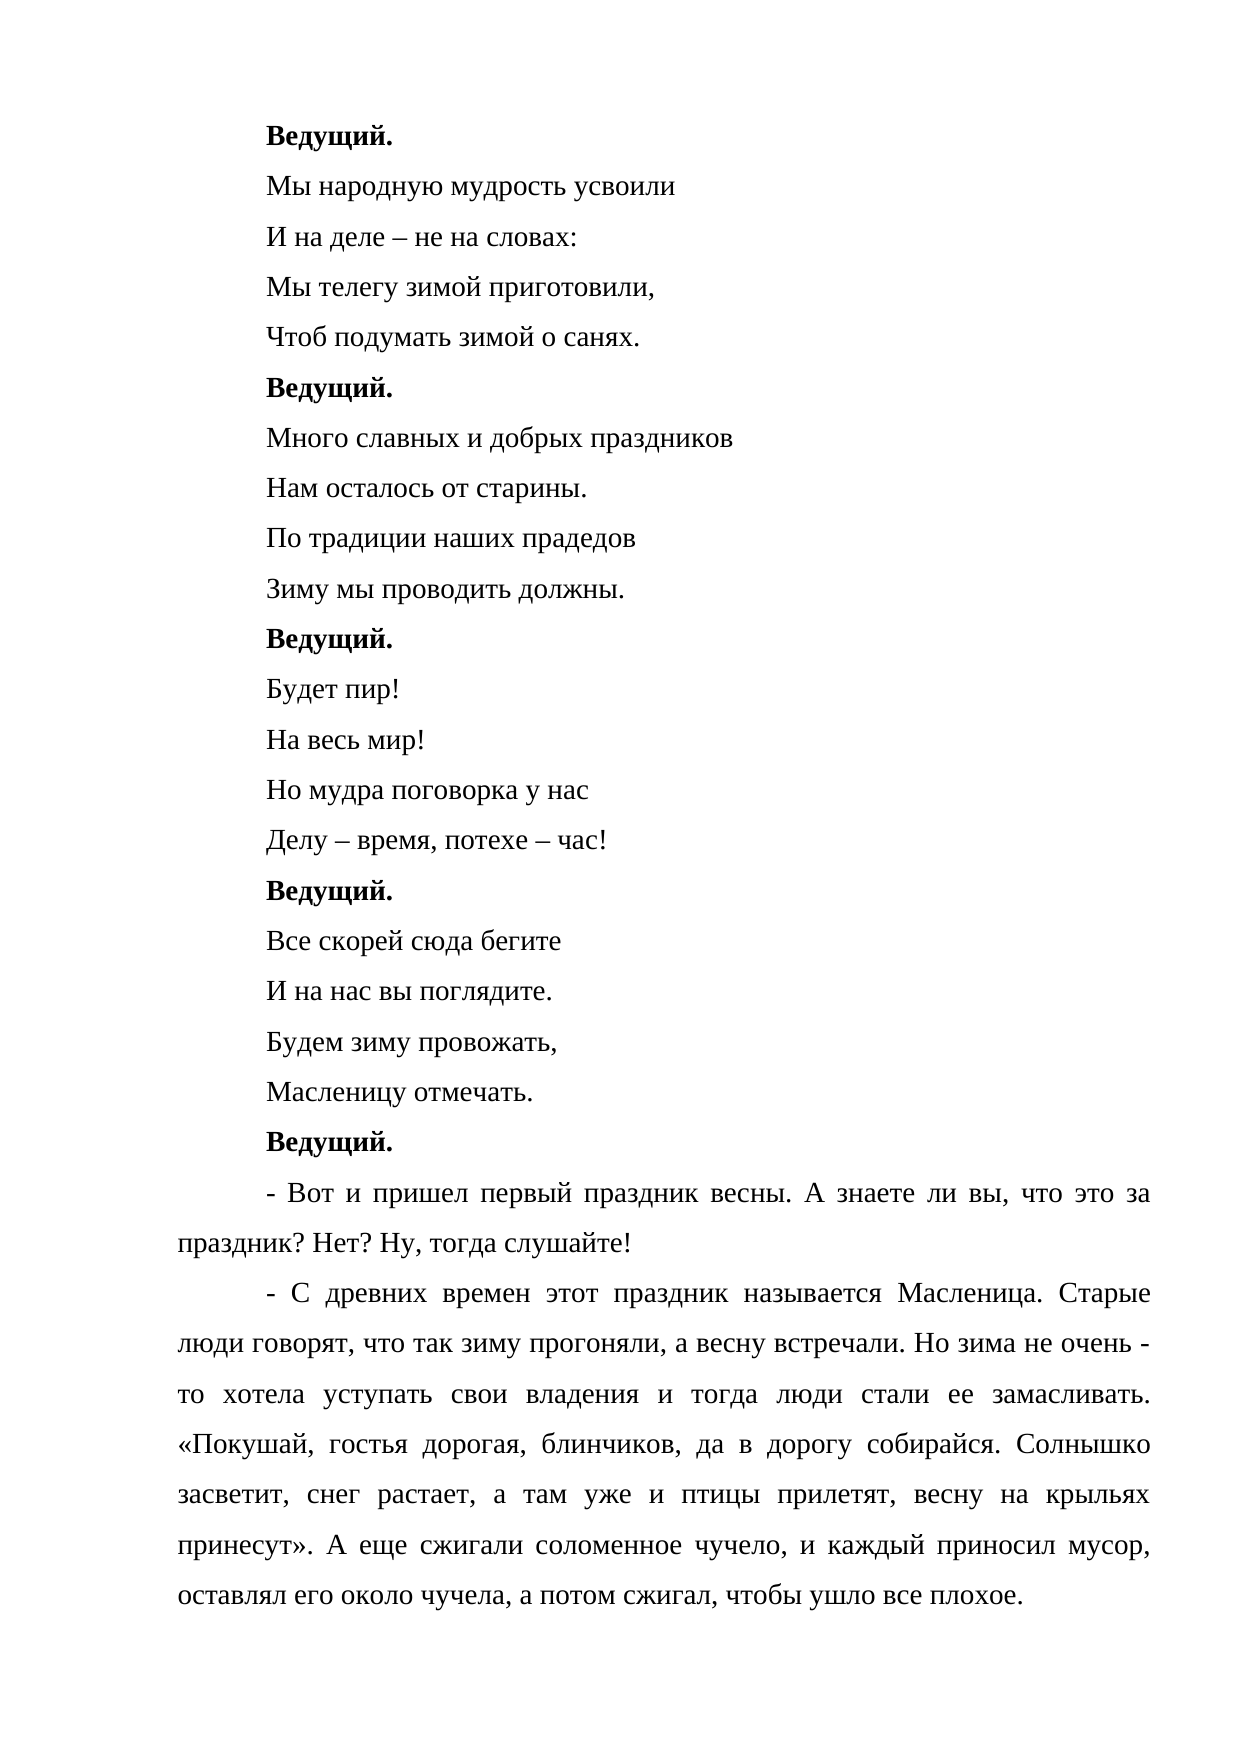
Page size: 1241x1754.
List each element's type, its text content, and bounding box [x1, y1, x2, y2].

text И на деле – не на словах: [177, 219, 1152, 252]
text Но мудра поговорка у нас [177, 772, 1152, 806]
text Ведущий. [177, 873, 1152, 906]
text Мы народную мудрость усвоили [177, 168, 1152, 202]
text На весь мир! [177, 722, 1152, 755]
text Все скорей сюда бегите [177, 923, 1152, 957]
text Ведущий. [177, 118, 1152, 152]
text По традиции наших прадедов [177, 521, 1152, 554]
text Много славных и добрых праздников [177, 420, 1152, 453]
text Ведущий. [177, 621, 1152, 655]
text Зиму мы проводить должны. [177, 571, 1152, 604]
text Чтоб подумать зимой о санях. [177, 319, 1152, 353]
text Будет пир! [177, 672, 1152, 705]
text Масленицу отмечать. [177, 1074, 1152, 1108]
text Нам осталось от старины. [177, 470, 1152, 504]
text Делу – время, потехе – час! [177, 822, 1152, 856]
text Будем зиму провожать, [177, 1024, 1152, 1057]
text И на нас вы поглядите. [177, 973, 1152, 1007]
text - Вот и пришел первый праздник весны. А знаете ли вы, что это за праздник? Нет? Ну, тогда слушайте! [177, 1175, 1152, 1258]
text - С древних времен этот праздник называется Масленица. Старые люди говорят, что так зиму прогоняли, а весну встречали. Но зима не очень - то хотела уступать свои владения и тогда люди стали ее замасливать. «Покушай, гостья дорогая, блинчиков, да в дорогу собирайся. Солнышко засветит, снег растает, а там уже и птицы прилетят, весну на крыльях принесут». А еще сжигали соломенное чучело, и каждый приносил мусор, оставлял его около чучела, а потом сжигал, чтобы ушло все плохое. [177, 1275, 1152, 1611]
text Ведущий. [177, 370, 1152, 403]
text Ведущий. [177, 1124, 1152, 1158]
text Мы телегу зимой приготовили, [177, 269, 1152, 303]
